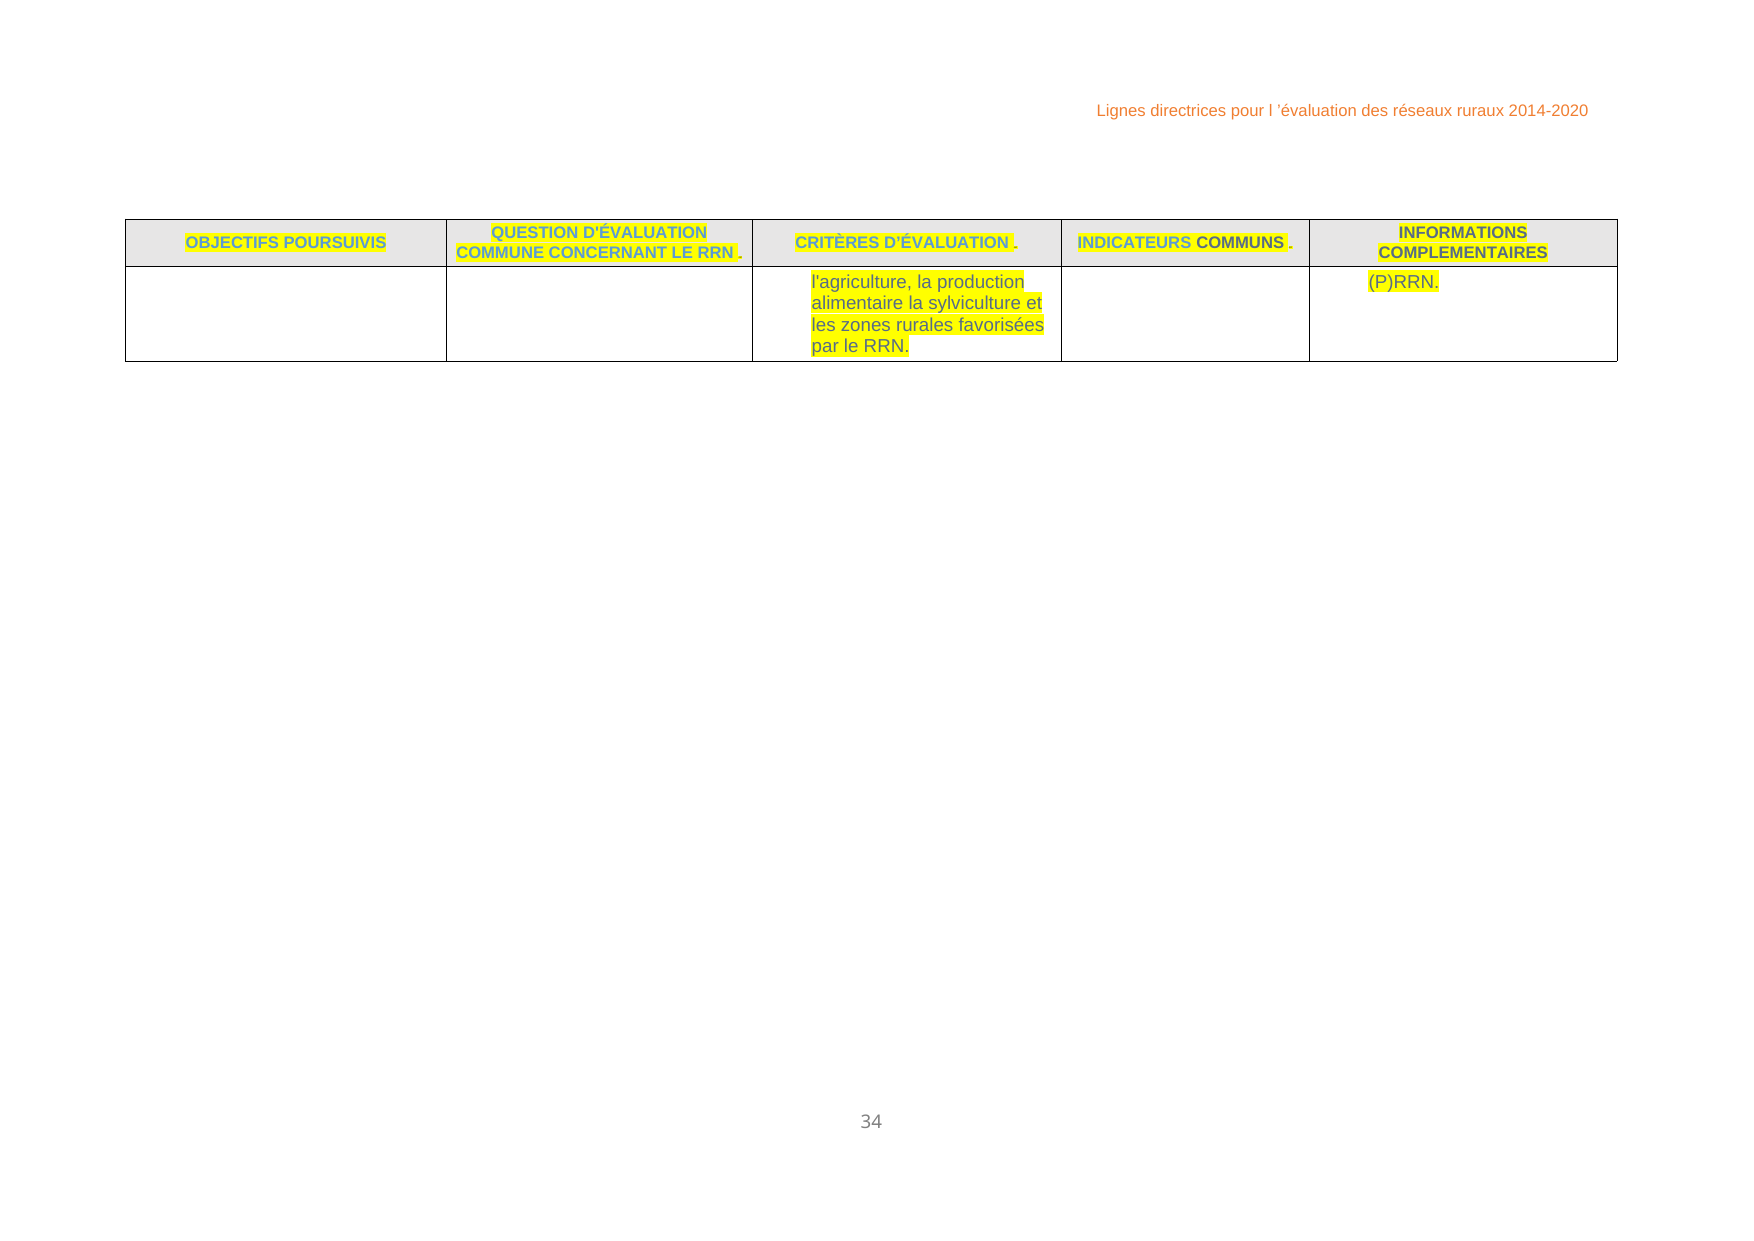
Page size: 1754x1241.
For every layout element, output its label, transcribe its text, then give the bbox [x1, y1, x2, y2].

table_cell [447, 267, 752, 361]
table_header QUESTION D'ÉVALUATION COMMUNE CONCERNANT LE RRN 43F [447, 220, 752, 266]
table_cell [126, 267, 446, 361]
table_header OBJECTIFS POURSUIVIS [126, 220, 446, 266]
table_header INDICATEURS COMMUNS 45F [1062, 220, 1309, 266]
table_header INFORMATIONS COMPLEMENTAIRES [1310, 220, 1617, 266]
table_header CRITÈRES D’ÉVALUATION 44F [753, 220, 1061, 266]
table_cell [753, 267, 1061, 361]
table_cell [1062, 267, 1309, 361]
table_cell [1310, 267, 1617, 361]
